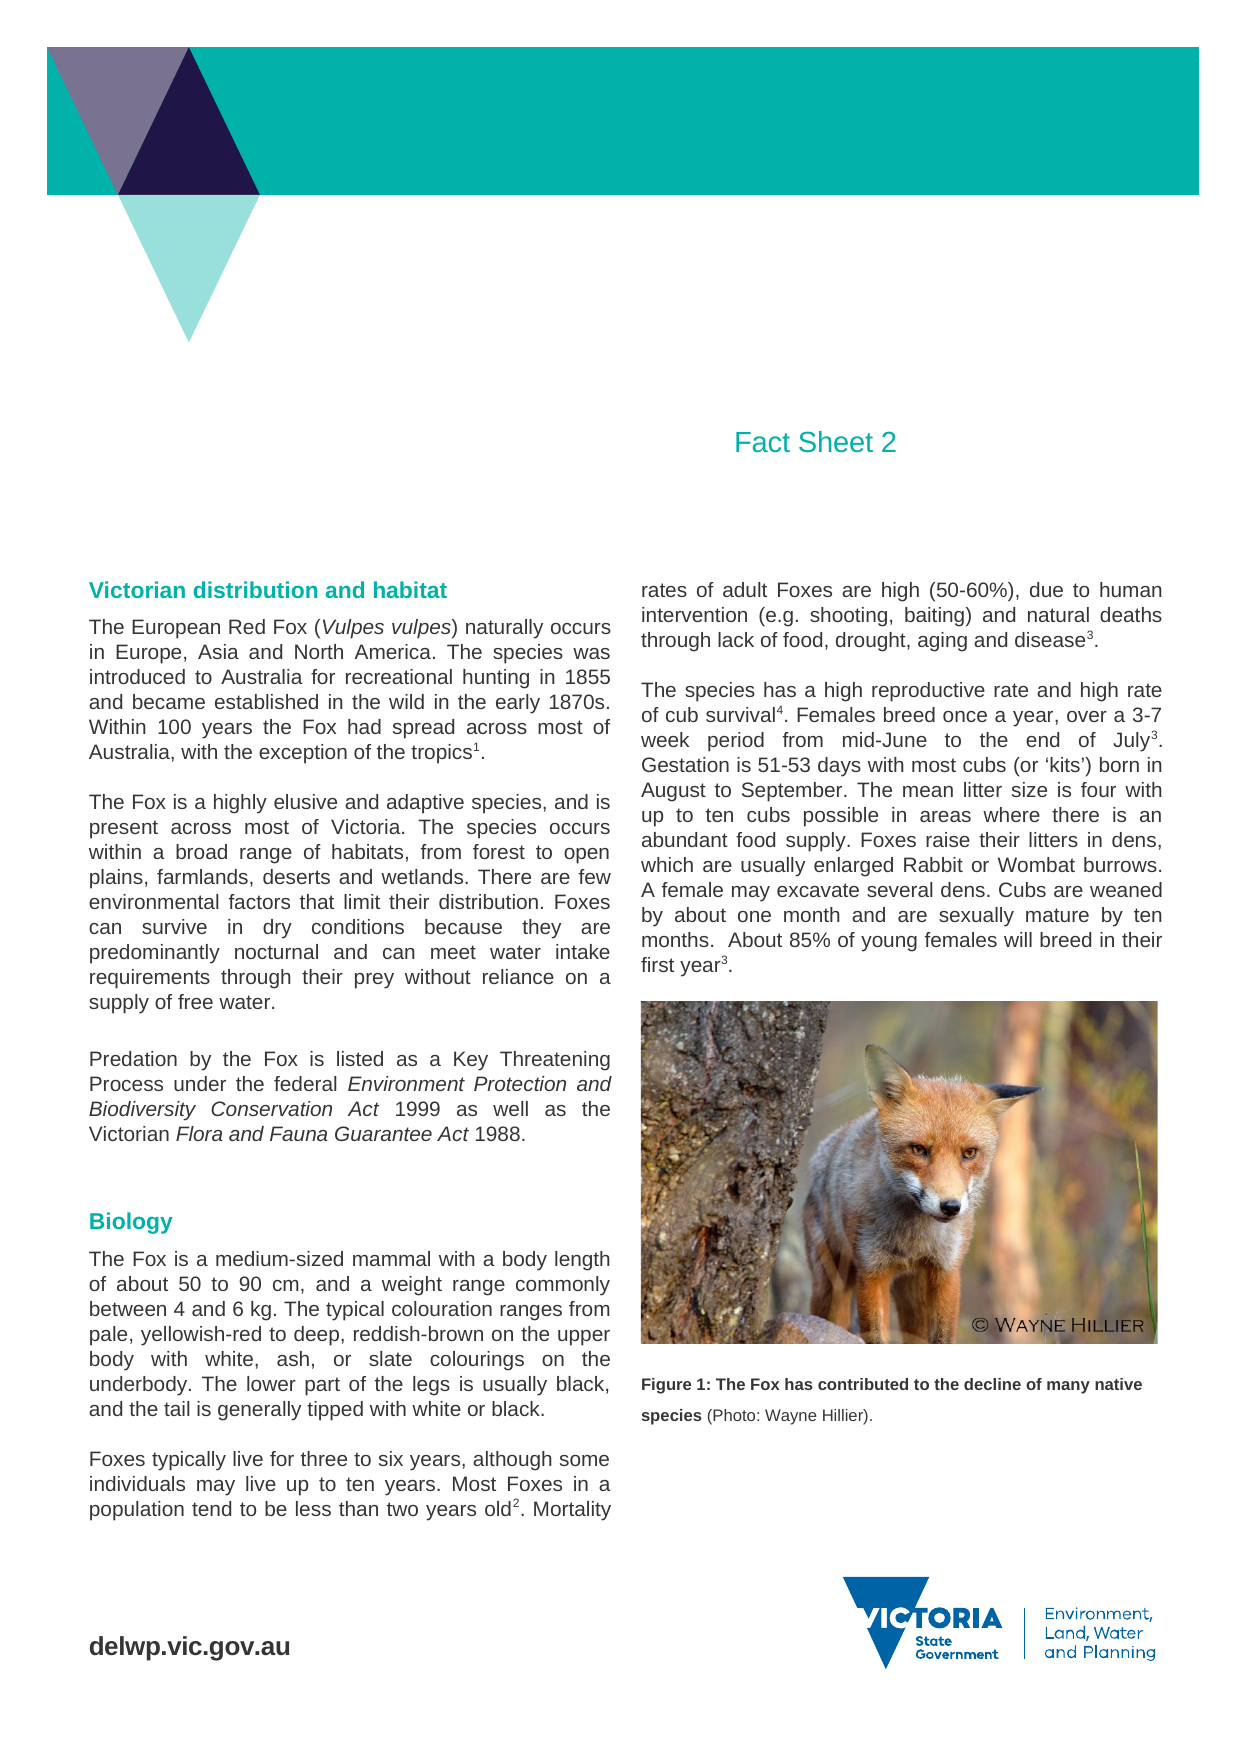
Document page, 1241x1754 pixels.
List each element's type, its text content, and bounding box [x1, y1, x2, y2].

subtitle Victorian distribution and habitat [89, 577, 611, 604]
text Foxes typically live for three to six years, although some individuals may live up to ten years. Most Foxes in a population tend to be less than two years old2. Mortality rates of adult Foxes are high (50-60%), due to human intervention (e.g. shooting, baiting) and natural deaths through lack of food, drought, aging and disease3. [89, 1445, 611, 1520]
subtitle Biology [89, 1208, 611, 1235]
text Foxes typically live for three to six years, although some individuals may live up to ten years. Most Foxes in a population tend to be less than two years old2. Mortality rates of adult Foxes are high (50-60%), due to human intervention (e.g. shooting, baiting) and natural deaths through lack of food, drought, aging and disease3. [641, 577, 1163, 652]
text The Fox is a medium-sized mammal with a body length of about 50 to 90 cm, and a weight range commonly between 4 and 6 kg. The typical colouration ranges from pale, yellowish-red to deep, reddish-brown on the upper body with white, ash, or slate colourings on the underbody. The lower part of the legs is usually black, and the tail is generally tipped with white or black. [89, 1245, 611, 1420]
text The European Red Fox (Vulpes vulpes) naturally occurs in Europe, Asia and North America. The species was introduced to Australia for recreational hunting in 1855 and became established in the wild in the early 1870s. Within 100 years the Fox had spread across most of Australia, with the exception of the tropics1. [89, 614, 611, 764]
table_cell Fact Sheet 2 [89, 378, 897, 508]
picture [640, 1001, 1158, 1344]
text The Fox is a highly elusive and adaptive species, and is present across most of Victoria. The species occurs within a broad range of habitats, from forest to open plains, farmlands, deserts and wetlands. There are few environmental factors that limit their distribution. Foxes can survive in dry conditions because they are predominantly nocturnal and can meet water intake requirements through their prey without reliance on a supply of free water. [89, 789, 611, 1014]
text Figure 1: The Fox has contributed to the decline of many native species (Photo: Wayne Hillier). [641, 1363, 1163, 1425]
table_header Impacts of Foxes in Wetlands [89, 230, 897, 378]
text The species has a high reproductive rate and high rate of cub survival4. Females breed once a year, over a 3-7 week period from mid-June to the end of July3. Gestation is 51-53 days with most cubs (or ‘kits’) born in August to September. The mean litter size is four with up to ten cubs possible in areas where there is an abundant food supply. Foxes raise their litters in dens, which are usually enlarged Rabbit or Wombat burrows. A female may excavate several dens. Cubs are weaned by about one month and are sexually mature by ten months. About 85% of young females will breed in their first year3. [641, 677, 1163, 977]
text Predation by the Fox is listed as a Key Threatening Process under the federal Environment Protection and Biodiversity Conservation Act 1999 as well as the Victorian Flora and Fauna Guarantee Act 1988. [89, 1045, 611, 1145]
